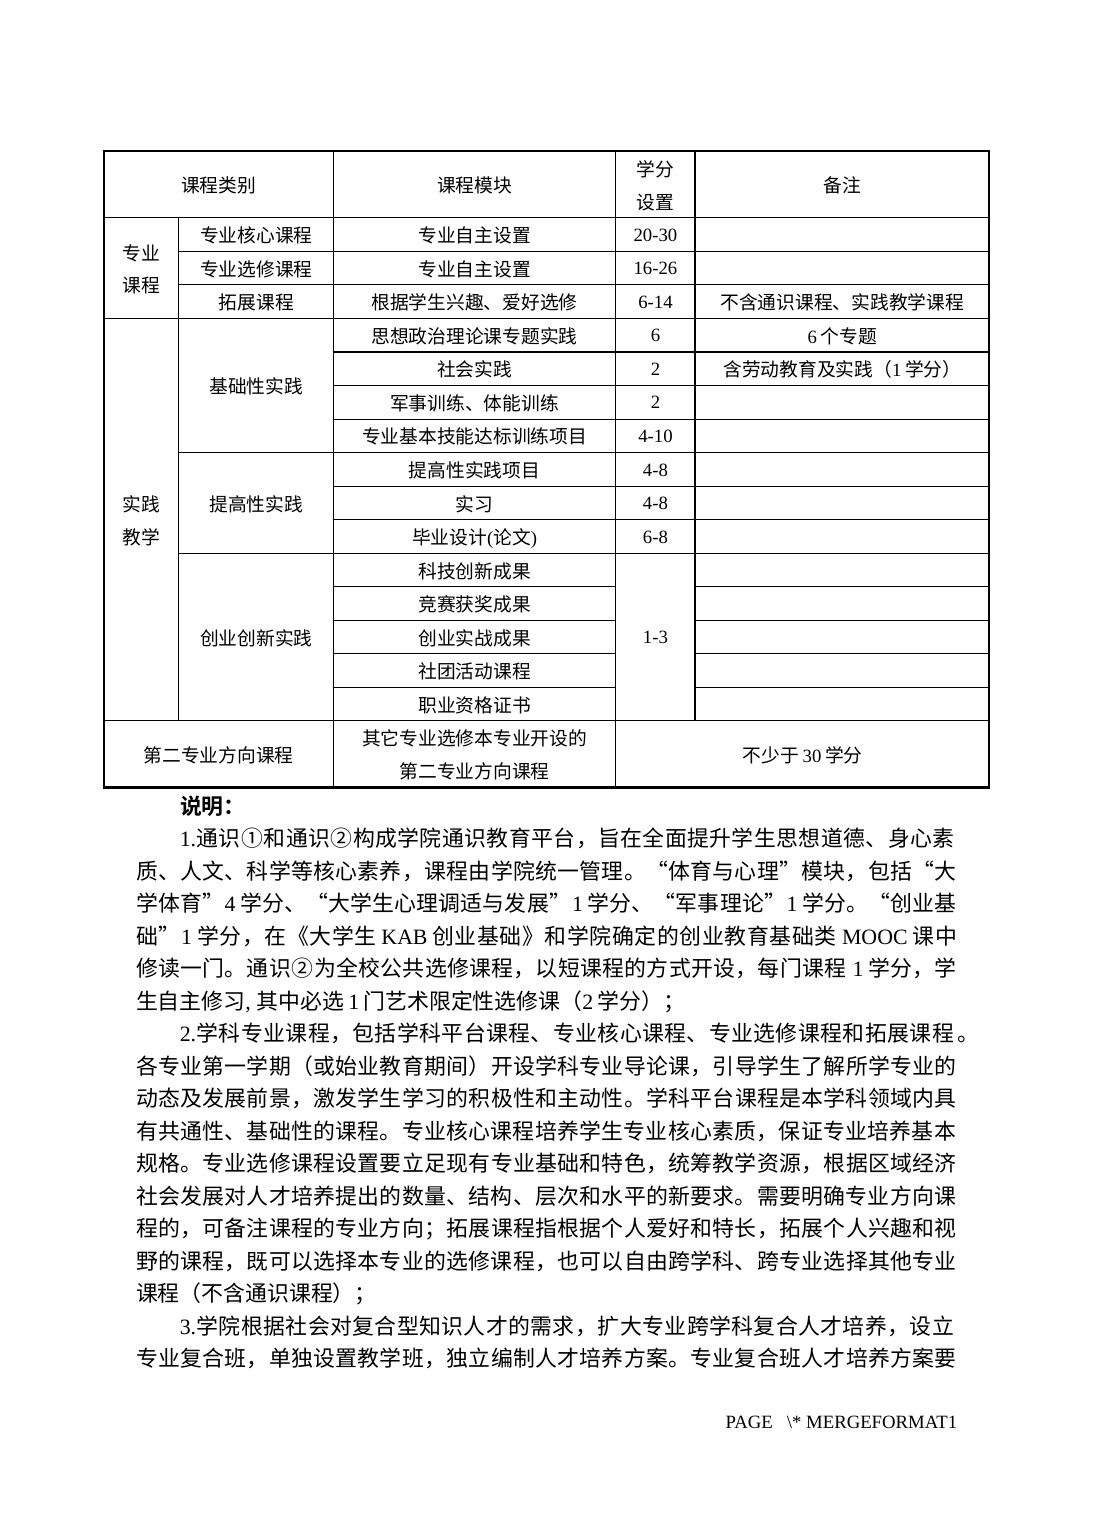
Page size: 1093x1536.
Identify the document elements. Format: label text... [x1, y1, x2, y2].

table_cell [696, 520, 988, 553]
table_cell 毕业设计(论文) [334, 520, 615, 553]
table_cell 6-14 [616, 285, 694, 318]
table_header 备注 [696, 152, 988, 217]
table_cell 创业创新实践 [179, 554, 333, 720]
table_cell 思想政治理论课专题实践 [334, 319, 615, 351]
table_cell 含劳动教育及实践（1学分） [696, 353, 988, 385]
table_cell 竞赛获奖成果 [334, 587, 615, 620]
table_cell 科技创新成果 [334, 554, 615, 586]
table_cell 第二专业方向课程 [105, 721, 333, 786]
table_cell 16-26 [616, 252, 694, 284]
table_cell 6个专题 [696, 319, 988, 351]
table_cell 1-3 [616, 554, 694, 720]
table_cell 专业基本技能达标训练项目 [334, 420, 615, 452]
table_cell [696, 453, 988, 486]
table_cell 学科 专业 课程 [105, 218, 178, 318]
table_cell [696, 252, 988, 284]
table_cell [696, 420, 988, 452]
table_cell 专业自主设置 [334, 252, 615, 284]
table_cell 实习 [334, 487, 615, 519]
table_cell 军事训练、体能训练 [334, 386, 615, 418]
table_cell 提高性实践 [179, 453, 333, 553]
text 2.学科专业课程，包括学科平台课程、专业核心课程、专业选修课程和拓展课程。各专业第一学期（或始业教育期间）开设学科专业导论课，引导学生了解所学专业的动态及发展前景，激发学生学习的积极性和主动性。学科平台课程是本学科领域内具有共通性、基础性的课程。专业核心课程培养学生专业核心素质，保证专业培养基本规格。专业选修课程设置要立足现有专业基础和特色，统筹教学资源，根据区域经济社会发展对人才培养提出的数量、结构、层次和水平的新要求。需要明确专业方向课程的，可备注课程的专业方向；拓展课程指根据个人爱好和特长，拓展个人兴趣和视野的课程，既可以选择本专业的选修课程，也可以自由跨学科、跨专业选择其他专业课程（不含通识课程）； [136, 1016, 957, 1308]
table_cell 4-8 [616, 453, 694, 486]
table_cell 专业自主设置 [334, 218, 615, 251]
table_cell 创业实战成果 [334, 621, 615, 653]
table_header 课程模块 [334, 152, 615, 217]
table_cell 不少于30学分 [616, 721, 988, 786]
table_cell 20-30 [616, 218, 694, 251]
table_header 课程类别 [105, 152, 333, 217]
text 1.通识①和通识②构成学院通识教育平台，旨在全面提升学生思想道德、身心素质、人文、科学等核心素养，课程由学院统一管理。“体育与心理”模块，包括“大学体育”4学分、“大学生心理调适与发展”1学分、“军事理论”1学分。“创业基础”1学分，在《大学生KAB创业基础》和学院确定的创业教育基础类MOOC课中修读一门。通识②为全校公共选修课程，以短课程的方式开设，每门课程1学分，学生自主修习, 其中必选1门艺术限定性选修课（2学分）； [136, 821, 957, 1016]
table_cell 2 [616, 386, 694, 418]
table_cell [696, 688, 988, 720]
table_cell 2 [616, 353, 694, 385]
table_cell 不含通识课程、实践教学课程 [696, 285, 988, 318]
table_cell 6-8 [616, 520, 694, 553]
table_cell 其它专业选修本专业开设的 第二专业方向课程 [334, 721, 615, 786]
table_cell 4-8 [616, 487, 694, 519]
table_cell 社会实践 [334, 353, 615, 385]
table_cell [696, 654, 988, 687]
table_cell 专业核心课程 [179, 218, 333, 251]
table_cell 社团活动课程 [334, 654, 615, 687]
table_cell 4-10 [616, 420, 694, 452]
table_cell 职业资格证书 [334, 688, 615, 720]
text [136, 1308, 957, 1373]
table_cell 拓展课程 [179, 285, 333, 318]
table_cell 实践 教学 [105, 319, 178, 720]
table_cell 根据学生兴趣、爱好选修 [334, 285, 615, 318]
table_cell [696, 587, 988, 620]
text 说明： [136, 789, 957, 821]
table_cell 6 [616, 319, 694, 351]
table_cell [696, 386, 988, 418]
table_cell [696, 621, 988, 653]
table_header 学分 设置 [616, 152, 694, 217]
table_cell 提高性实践项目 [334, 453, 615, 486]
table_cell [696, 487, 988, 519]
table_cell [696, 554, 988, 586]
table_cell 基础性实践 [179, 319, 333, 452]
table_cell [696, 218, 988, 251]
table_cell 专业选修课程 [179, 252, 333, 284]
